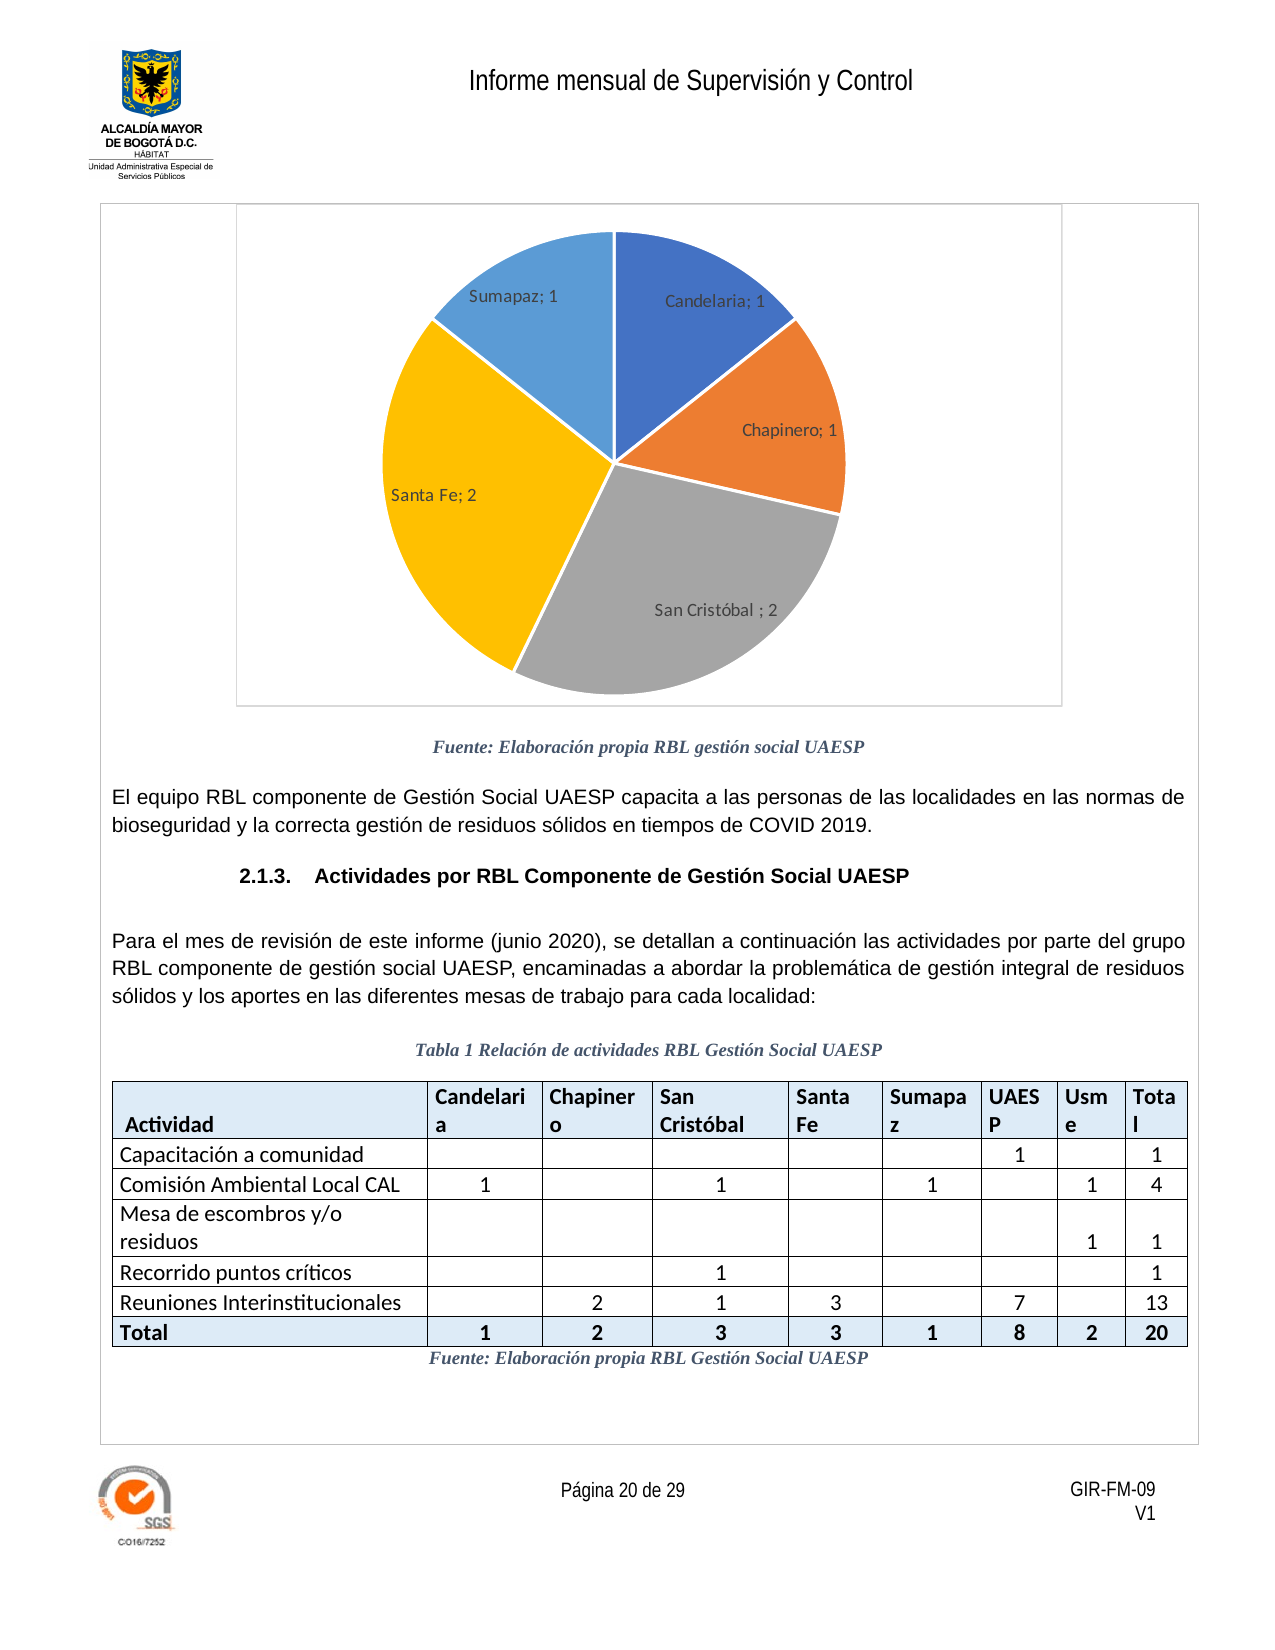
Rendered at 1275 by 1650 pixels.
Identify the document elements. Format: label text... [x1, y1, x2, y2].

picture [88, 1457, 180, 1549]
picture [88, 41, 220, 179]
